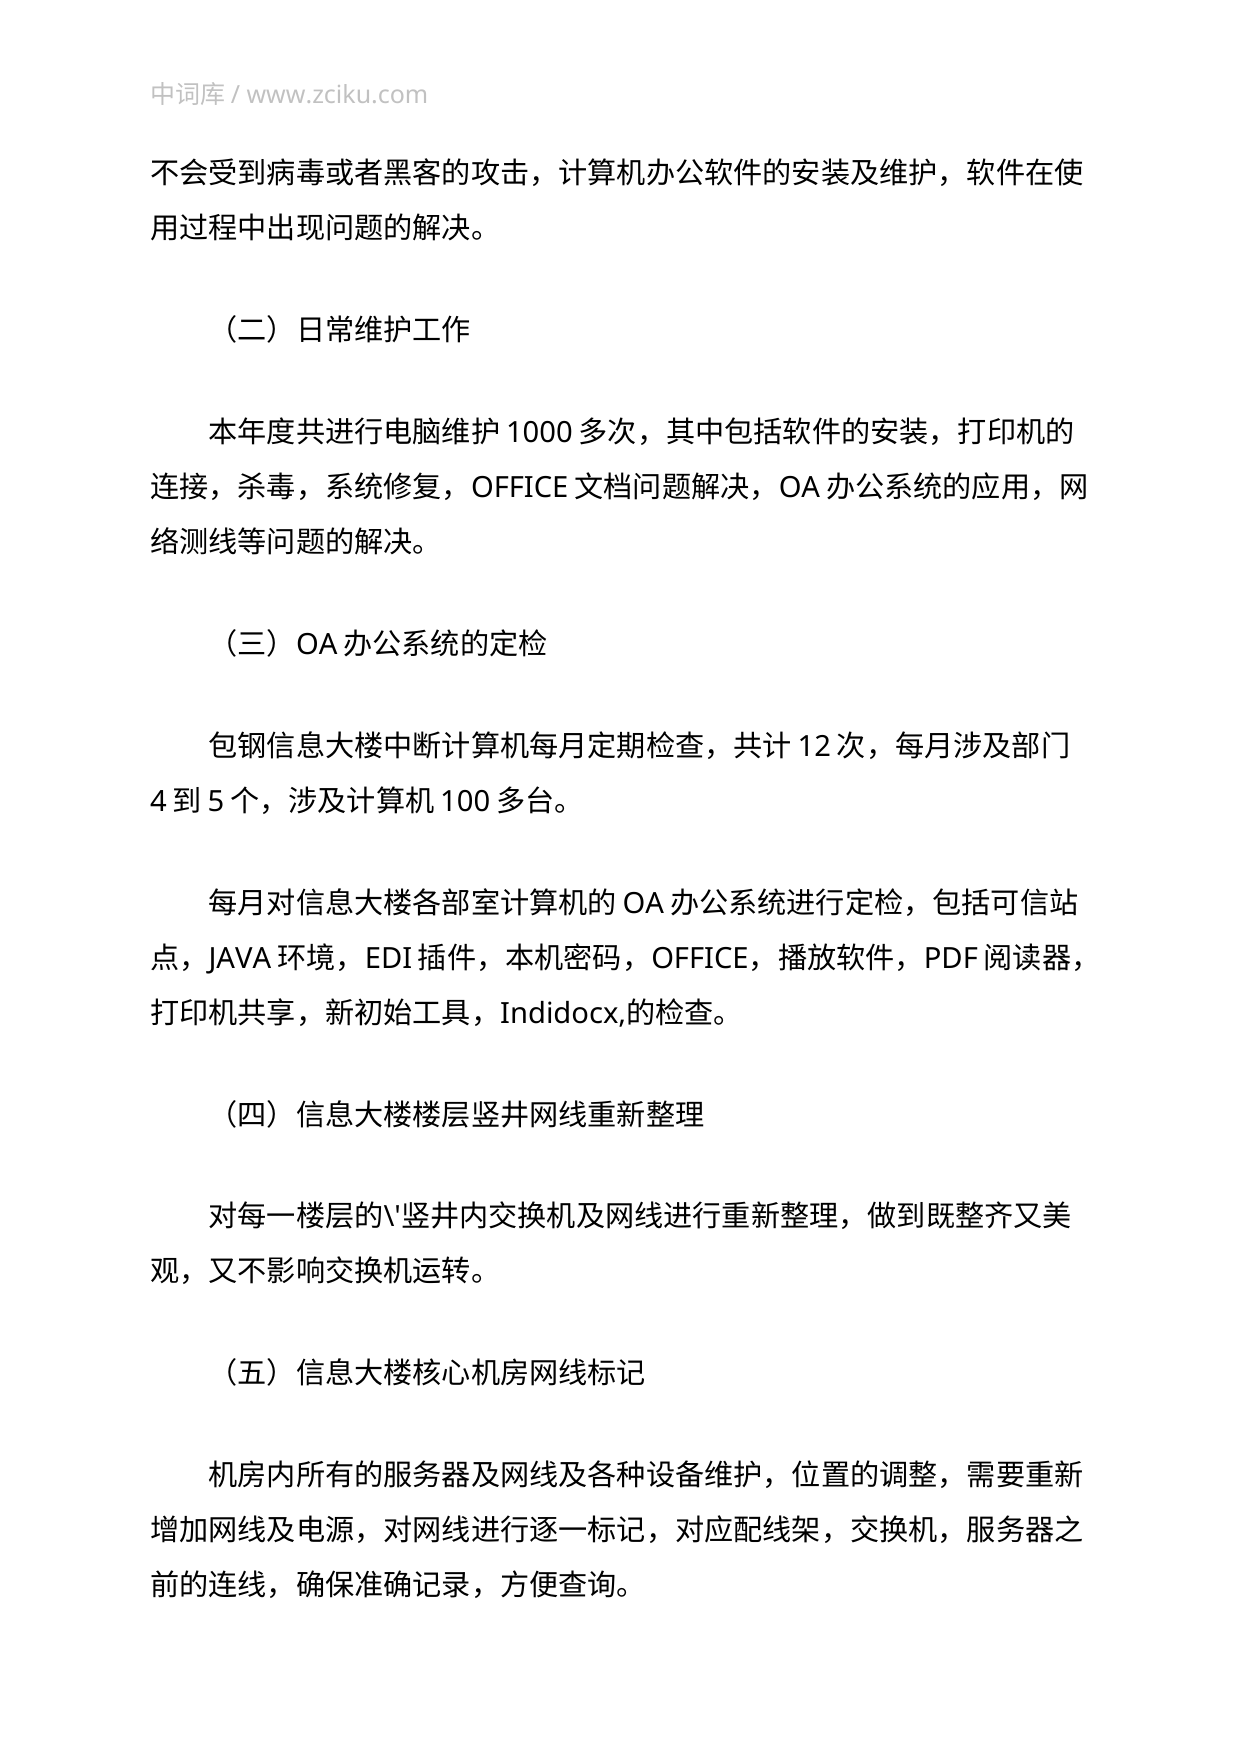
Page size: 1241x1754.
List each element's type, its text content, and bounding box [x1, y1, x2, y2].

text 对每一楼层的\'竖井内交换机及网线进行重新整理，做到既整齐又美观，又不影响交换机运转。 [150, 1193, 1090, 1290]
text （三）OA办公系统的定检 [150, 620, 1090, 663]
text 包钢信息大楼中断计算机每月定期检查，共计12次，每月涉及部门4到5个，涉及计算机100多台。 [150, 722, 1090, 819]
text （二）日常维护工作 [150, 307, 1090, 349]
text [150, 150, 1090, 247]
text （五）信息大楼核心机房网线标记 [150, 1350, 1090, 1392]
text 本年度共进行电脑维护1000多次，其中包括软件的安装，打印机的连接，杀毒，系统修复，OFFICE文档问题解决，OA办公系统的应用，网络测线等问题的解决。 [150, 408, 1090, 561]
text 机房内所有的服务器及网线及各种设备维护，位置的调整，需要重新增加网线及电源，对网线进行逐一标记，对应配线架，交换机，服务器之前的连线，确保准确记录，方便查询。 [150, 1451, 1090, 1603]
text 每月对信息大楼各部室计算机的OA办公系统进行定检，包括可信站点，JAVA环境，EDI插件，本机密码，OFFICE，播放软件，PDF阅读器，打印机共享，新初始工具，Indidocx,的检查。 [150, 879, 1090, 1032]
text （四）信息大楼楼层竖井网线重新整理 [150, 1091, 1090, 1133]
